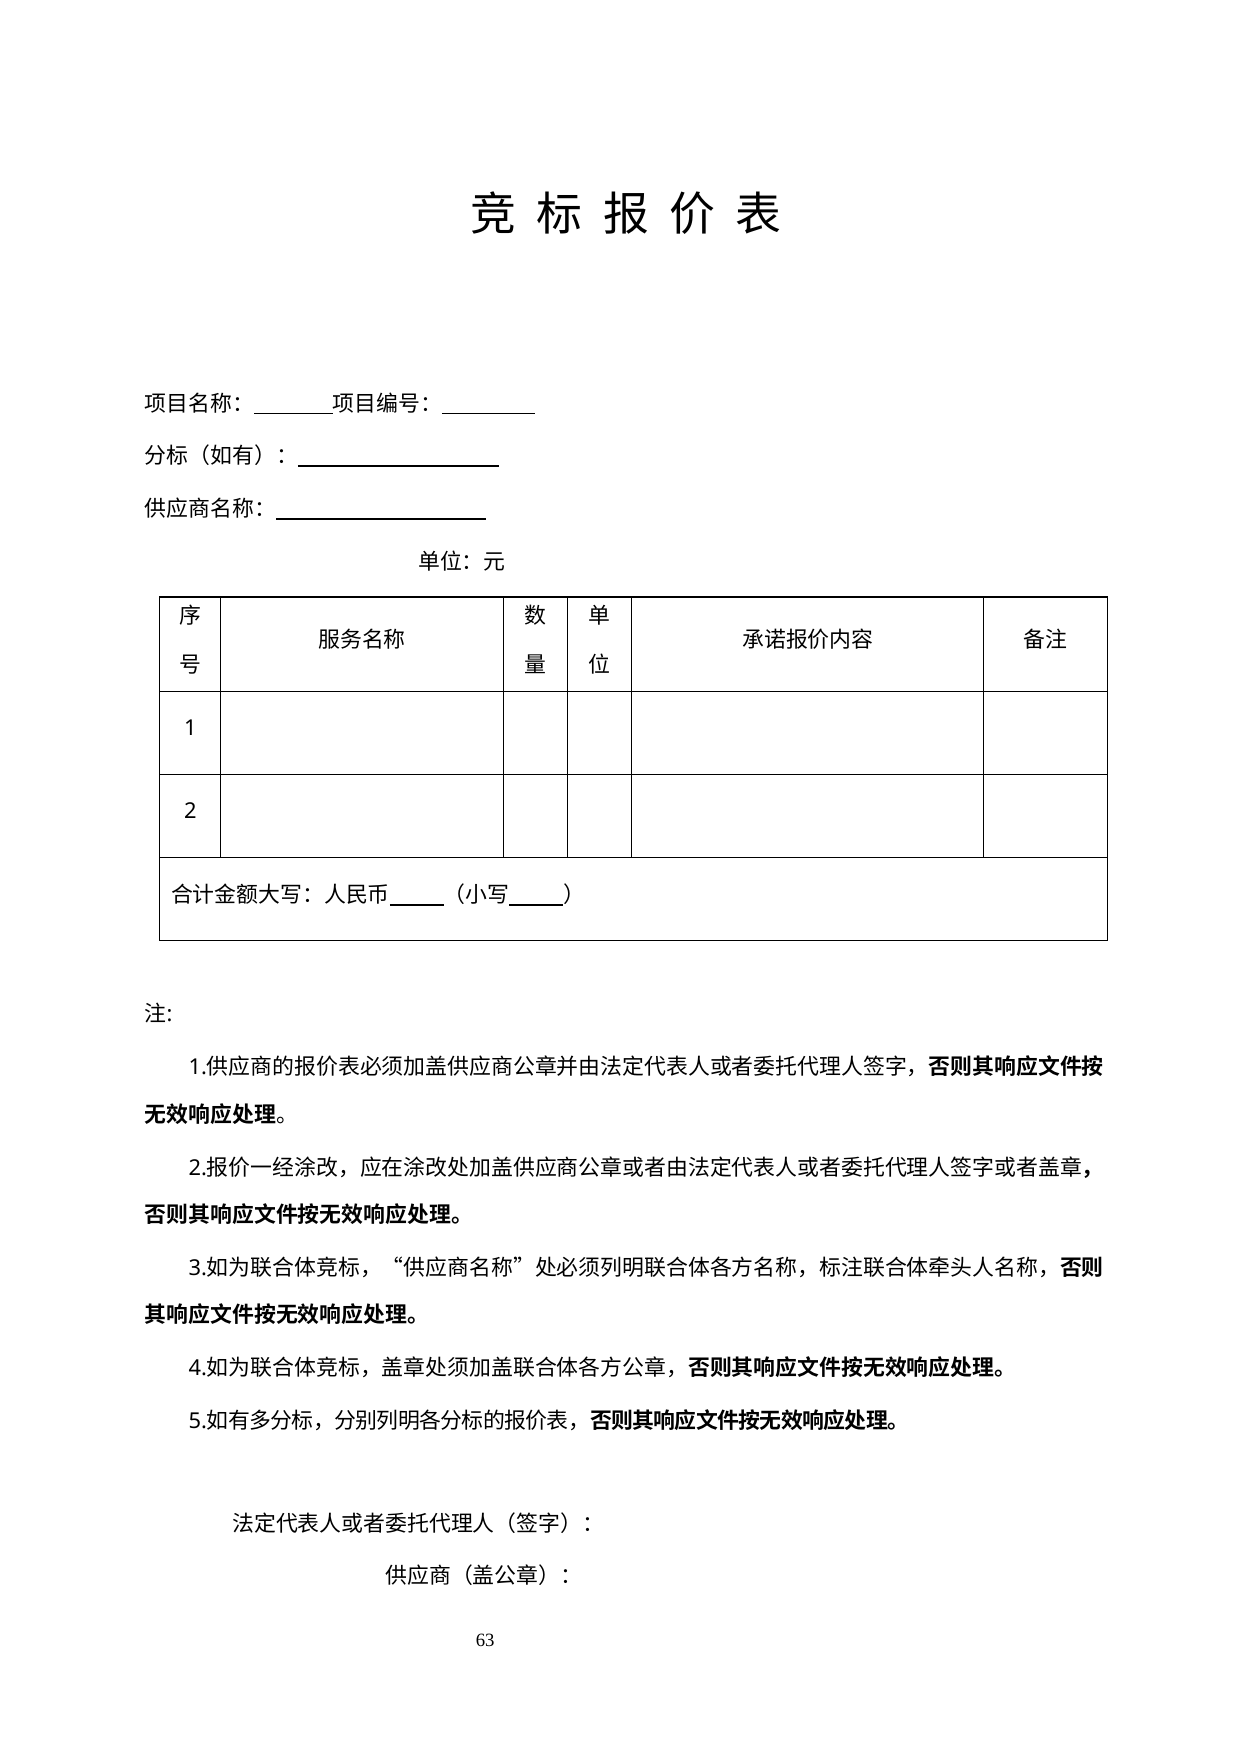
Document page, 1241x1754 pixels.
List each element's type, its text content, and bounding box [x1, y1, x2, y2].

table_cell [568, 775, 631, 857]
table_cell 合计金额大写：人民币 （小写 ） [160, 858, 1107, 940]
table_header 单位 [568, 598, 631, 691]
table_cell [632, 692, 983, 774]
table_header 数量 [504, 598, 567, 691]
table_cell [984, 692, 1107, 774]
text 项目名称： 项目编号： [144, 386, 1107, 417]
table_cell 1 [160, 692, 220, 774]
table_cell [984, 775, 1107, 857]
text 4.如为联合体竞标，盖章处须加盖联合体各方公章，否则其响应文件按无效响应处理。 [144, 1350, 1107, 1382]
table_cell [504, 775, 567, 857]
text 竞 标 报 价 表 [144, 162, 1107, 259]
table_header 服务名称 [221, 598, 503, 691]
text 分标（如有）： [144, 438, 1107, 470]
text 2.报价一经涂改，应在涂改处加盖供应商公章或者由法定代表人或者委托代理人签字或者盖章，否则其响应文件按无效响应处理。 [144, 1149, 1107, 1229]
table_cell [632, 775, 983, 857]
text 供应商（盖公章）： [144, 1558, 1192, 1590]
text 注: [144, 996, 1107, 1028]
text 3.如为联合体竞标，“供应商名称”处必须列明联合体各方名称，标注联合体牵头人名称，否则其响应文件按无效响应处理。 [144, 1250, 1107, 1329]
table_cell [568, 692, 631, 774]
text 1.供应商的报价表必须加盖供应商公章并由法定代表人或者委托代理人签字，否则其响应文件按无效响应处理。 [144, 1049, 1107, 1128]
table_header 序号 [160, 598, 220, 691]
table_cell [504, 692, 567, 774]
table_cell [221, 775, 503, 857]
table_header 备注 [984, 598, 1107, 691]
text 法定代表人或者委托代理人（签字）： [144, 1506, 1192, 1537]
text 5.如有多分标，分别列明各分标的报价表，否则其响应文件按无效响应处理。 [144, 1403, 1107, 1435]
table_cell [221, 692, 503, 774]
text 供应商名称： [144, 491, 1107, 523]
table_cell 2 [160, 775, 220, 857]
text 单位：元 [144, 544, 1107, 575]
table_header 承诺报价内容 [632, 598, 983, 691]
